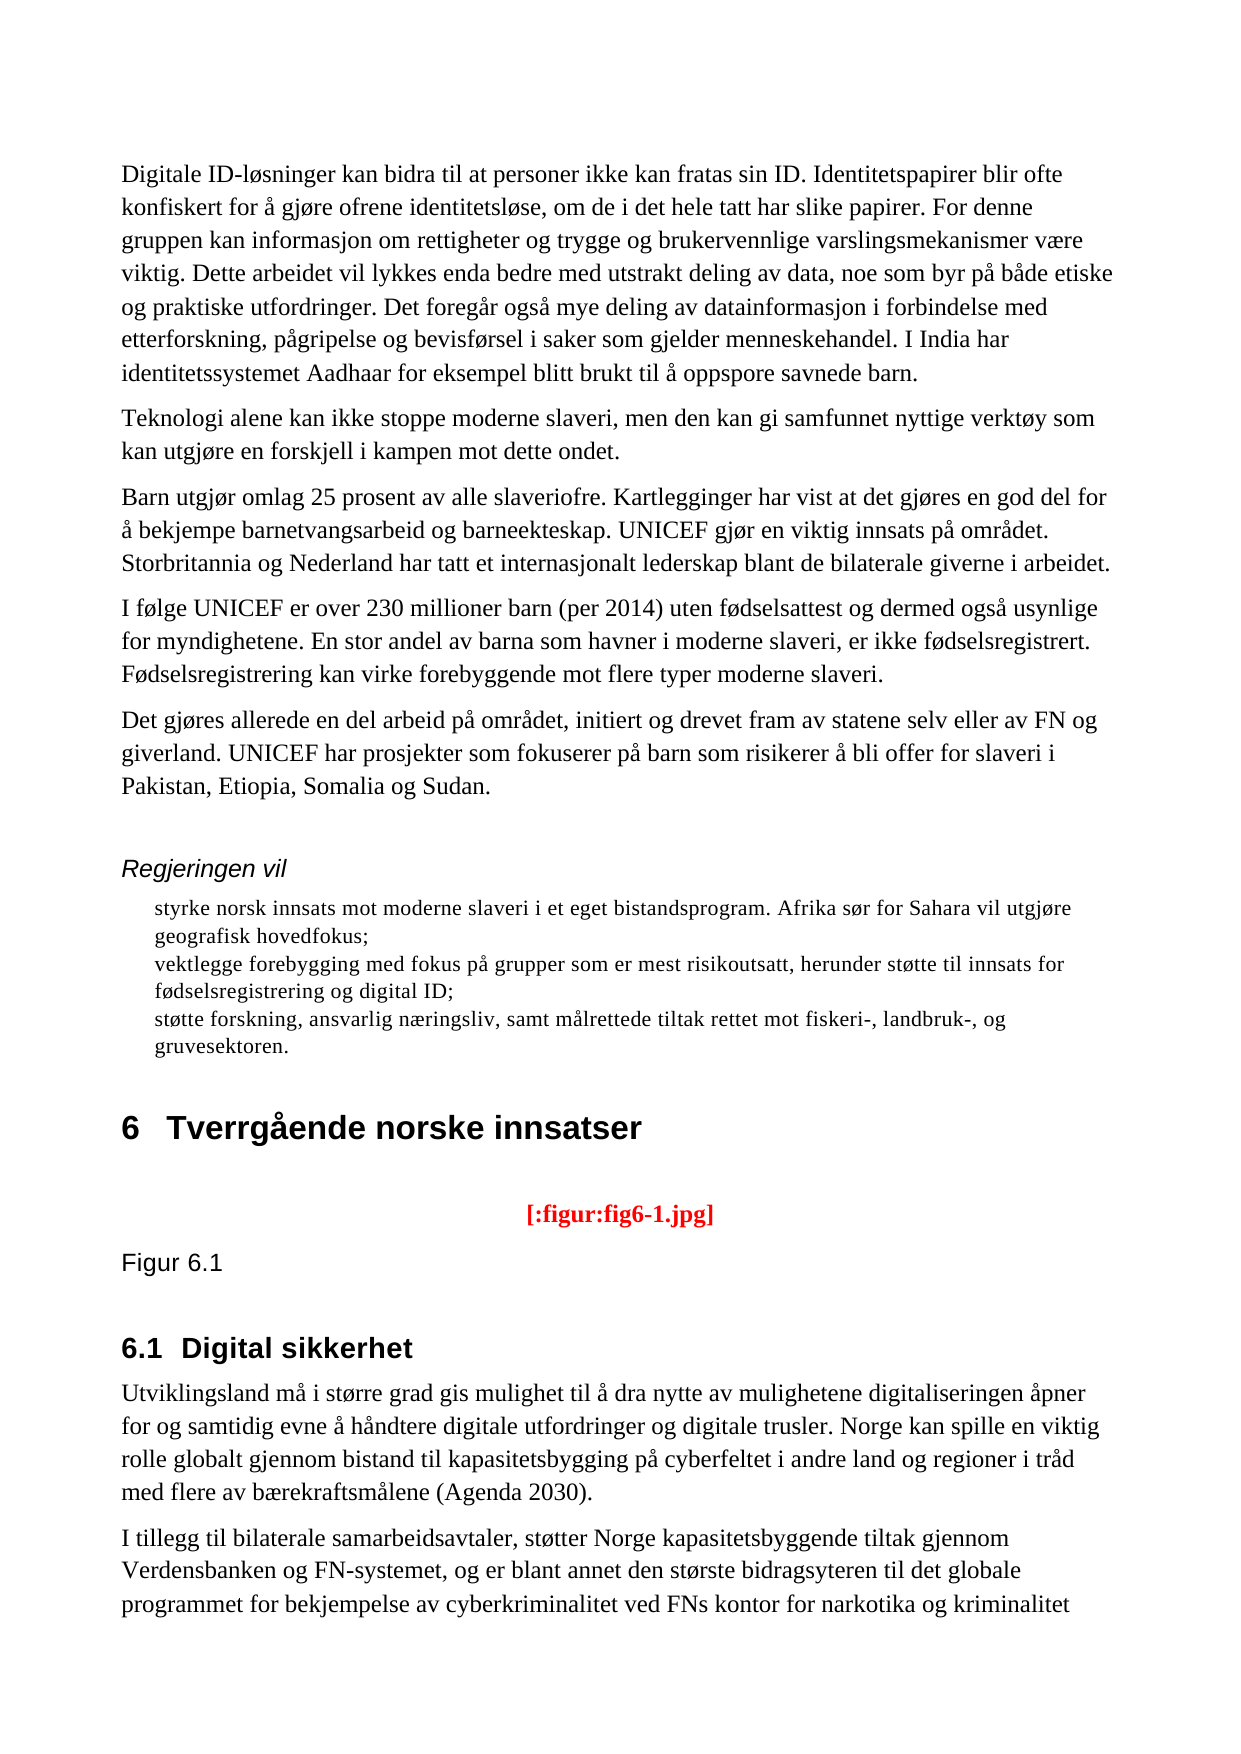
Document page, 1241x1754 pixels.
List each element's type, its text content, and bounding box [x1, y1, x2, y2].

text Barn utgjør omlag 25 prosent av alle slaveriofre. Kartlegginger har vist at det gjøres en god del for å bekjempe barnetvangsarbeid og barneekteskap. UNICEF gjør en viktig innsats på området. Storbritannia og Nederland har tatt et internasjonalt lederskap blant de bilaterale giverne i arbeidet. [121, 482, 1119, 576]
list styrke norsk innsats mot moderne slaveri i et eget bistandsprogram. Afrika sør for Sahara vil utgjøre geografisk hovedfokus; [121, 889, 1119, 948]
text [:figur:fig6-1.jpg] [121, 1202, 1119, 1227]
text Digitale ID-løsninger kan bidra til at personer ikke kan fratas sin ID. Identitetspapirer blir ofte konfiskert for å gjøre ofrene identitetsløse, om de i det hele tatt har slike papirer. For denne gruppen kan informasjon om rettigheter og trygge og brukervennlige varslingsmekanismer være viktig. Dette arbeidet vil lykkes enda bedre med utstrakt deling av data, noe som byr på både etiske og praktiske utfordringer. Det foregår også mye deling av datainformasjon i forbindelse med etterforskning, pågripelse og bevisførsel i saker som gjelder menneskehandel. I India har identitetssystemet Aadhaar for eksempel blitt brukt til å oppspore savnede barn. [121, 159, 1119, 386]
subtitle Digital sikkerhet [121, 1331, 1119, 1365]
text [121, 1523, 1119, 1617]
text Teknologi alene kan ikke stoppe moderne slaveri, men den kan gi samfunnet nyttige verktøy som kan utgjøre en forskjell i kampen mot dette ondet. [121, 403, 1119, 465]
list støtte forskning, ansvarlig næringsliv, samt målrettede tiltak rettet mot fiskeri-, landbruk-, og gruvesektoren. [121, 1003, 1119, 1058]
text Det gjøres allerede en del arbeid på området, initiert og drevet fram av statene selv eller av FN og giverland. UNICEF har prosjekter som fokuserer på barn som risikerer å bli offer for slaveri i Pakistan, Etiopia, Somalia og Sudan. [121, 705, 1119, 799]
list vektlegge forebygging med fokus på grupper som er mest risikoutsatt, herunder støtte til innsats for fødselsregistrering og digital ID; [121, 948, 1119, 1003]
subtitle Tverrgående norske innsatser [121, 1108, 1119, 1147]
text Regjeringen vil [121, 854, 1119, 883]
text I følge UNICEF er over 230 millioner barn (per 2014) uten fødselsattest og dermed også usynlige for myndighetene. En stor andel av barna som havner i moderne slaveri, er ikke fødselsregistrert. Fødselsregistrering kan virke forebyggende mot flere typer moderne slaveri. [121, 593, 1119, 688]
text Utviklingsland må i større grad gis mulighet til å dra nytte av mulighetene digitaliseringen åpner for og samtidig evne å håndtere digitale utfordringer og digitale trusler. Norge kan spille en viktig rolle globalt gjennom bistand til kapasitetsbygging på cyberfeltet i andre land og regioner i tråd med flere av bærekraftsmålene (Agenda 2030). [121, 1378, 1119, 1506]
